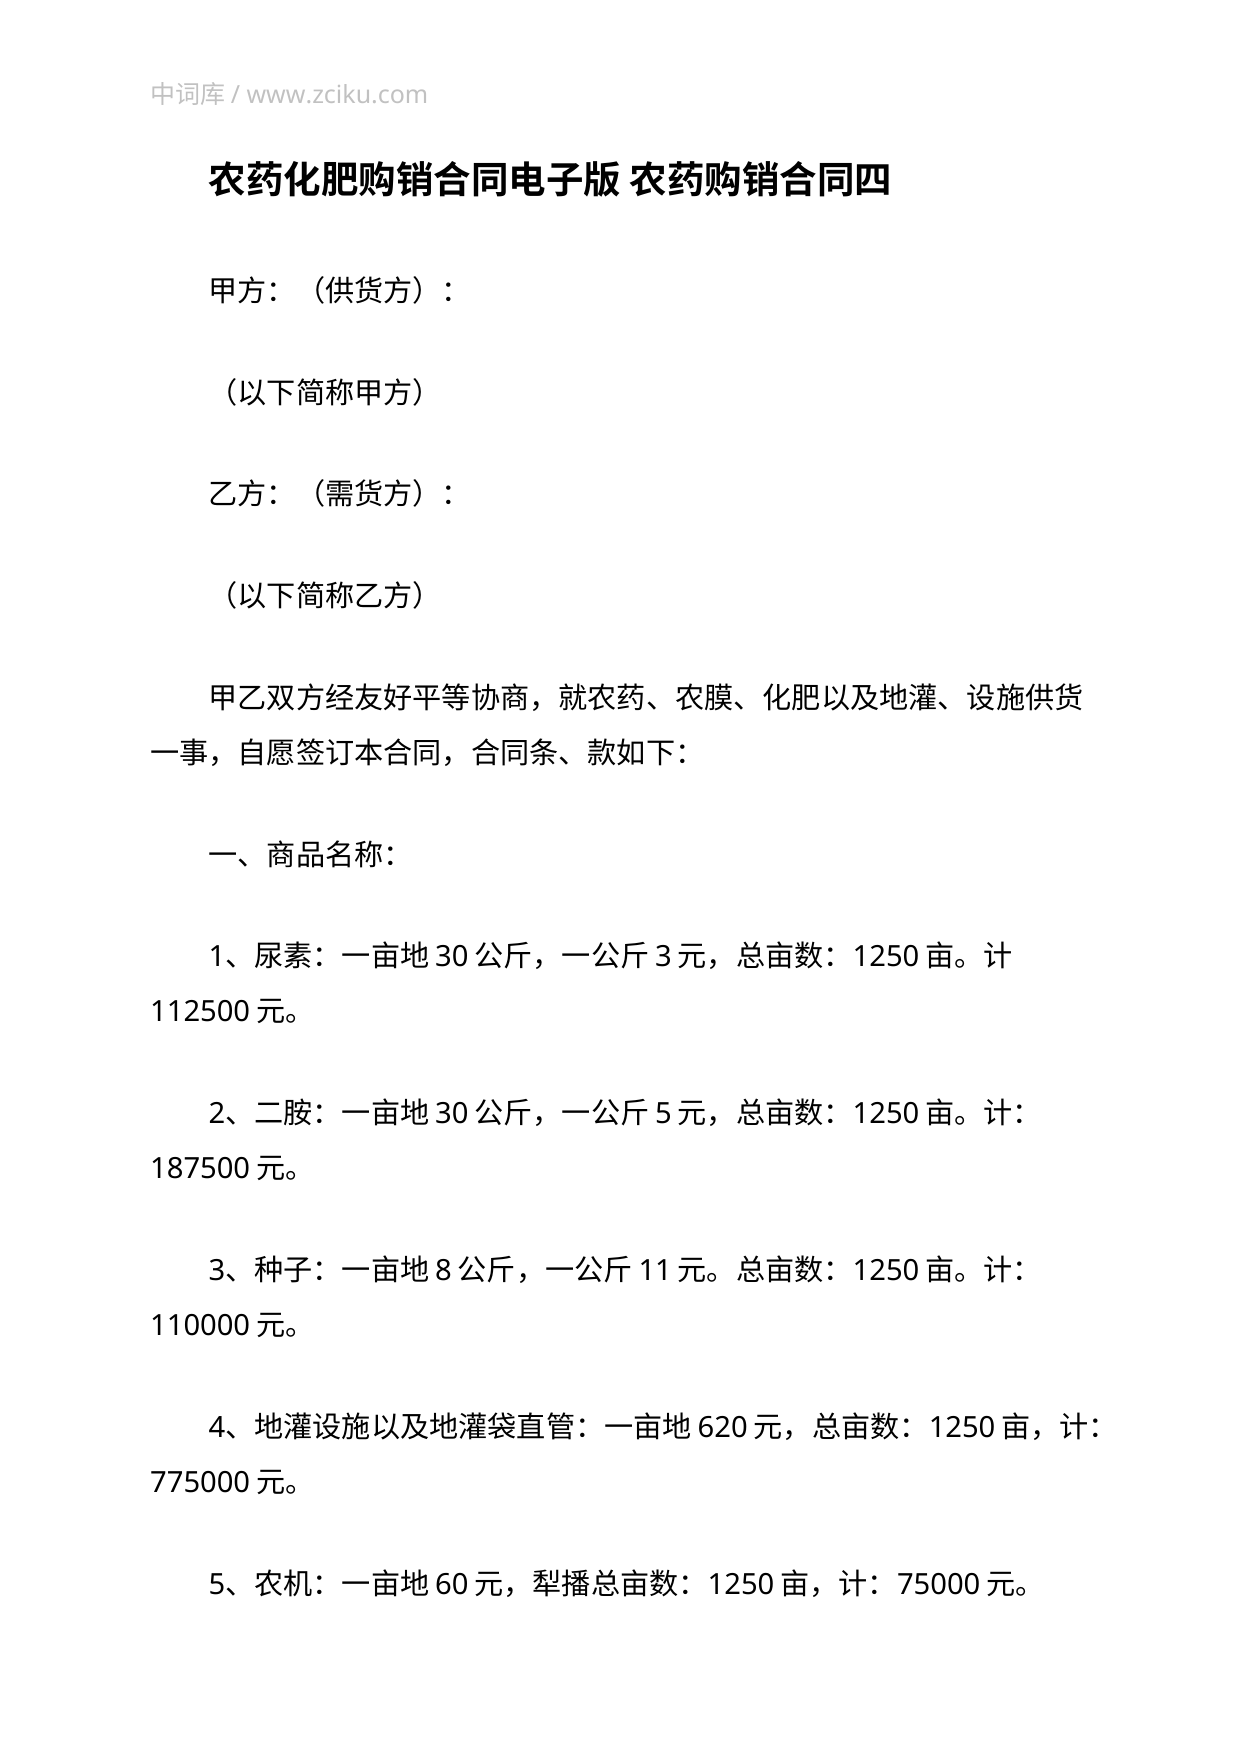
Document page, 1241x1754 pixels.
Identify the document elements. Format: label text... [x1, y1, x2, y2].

text 1、尿素：一亩地30公斤，一公斤3元，总亩数：1250亩。计112500元。 [150, 933, 1090, 1030]
text 甲乙双方经友好平等协商，就农药、农膜、化肥以及地灌、设施供货一事，自愿签订本合同，合同条、款如下： [150, 674, 1090, 772]
text 农药化肥购销合同电子版 农药购销合同四 [150, 150, 1090, 204]
text 4、地灌设施以及地灌袋直管：一亩地620元，总亩数：1250亩，计：775000元。 [150, 1404, 1090, 1501]
text 3、种子：一亩地8公斤，一公斤11元。总亩数：1250亩。计：110000元。 [150, 1247, 1090, 1344]
text 一、商品名称： [150, 831, 1090, 873]
text 乙方：（需货方）： [150, 471, 1090, 513]
text 2、二胺：一亩地30公斤，一公斤5元，总亩数：1250亩。计：187500元。 [150, 1090, 1090, 1187]
text （以下简称乙方） [150, 573, 1090, 615]
text 5、农机：一亩地60元，犁播总亩数：1250亩，计：75000元。 [150, 1561, 1090, 1603]
text （以下简称甲方） [150, 369, 1090, 411]
text 甲方：（供货方）： [150, 267, 1090, 310]
